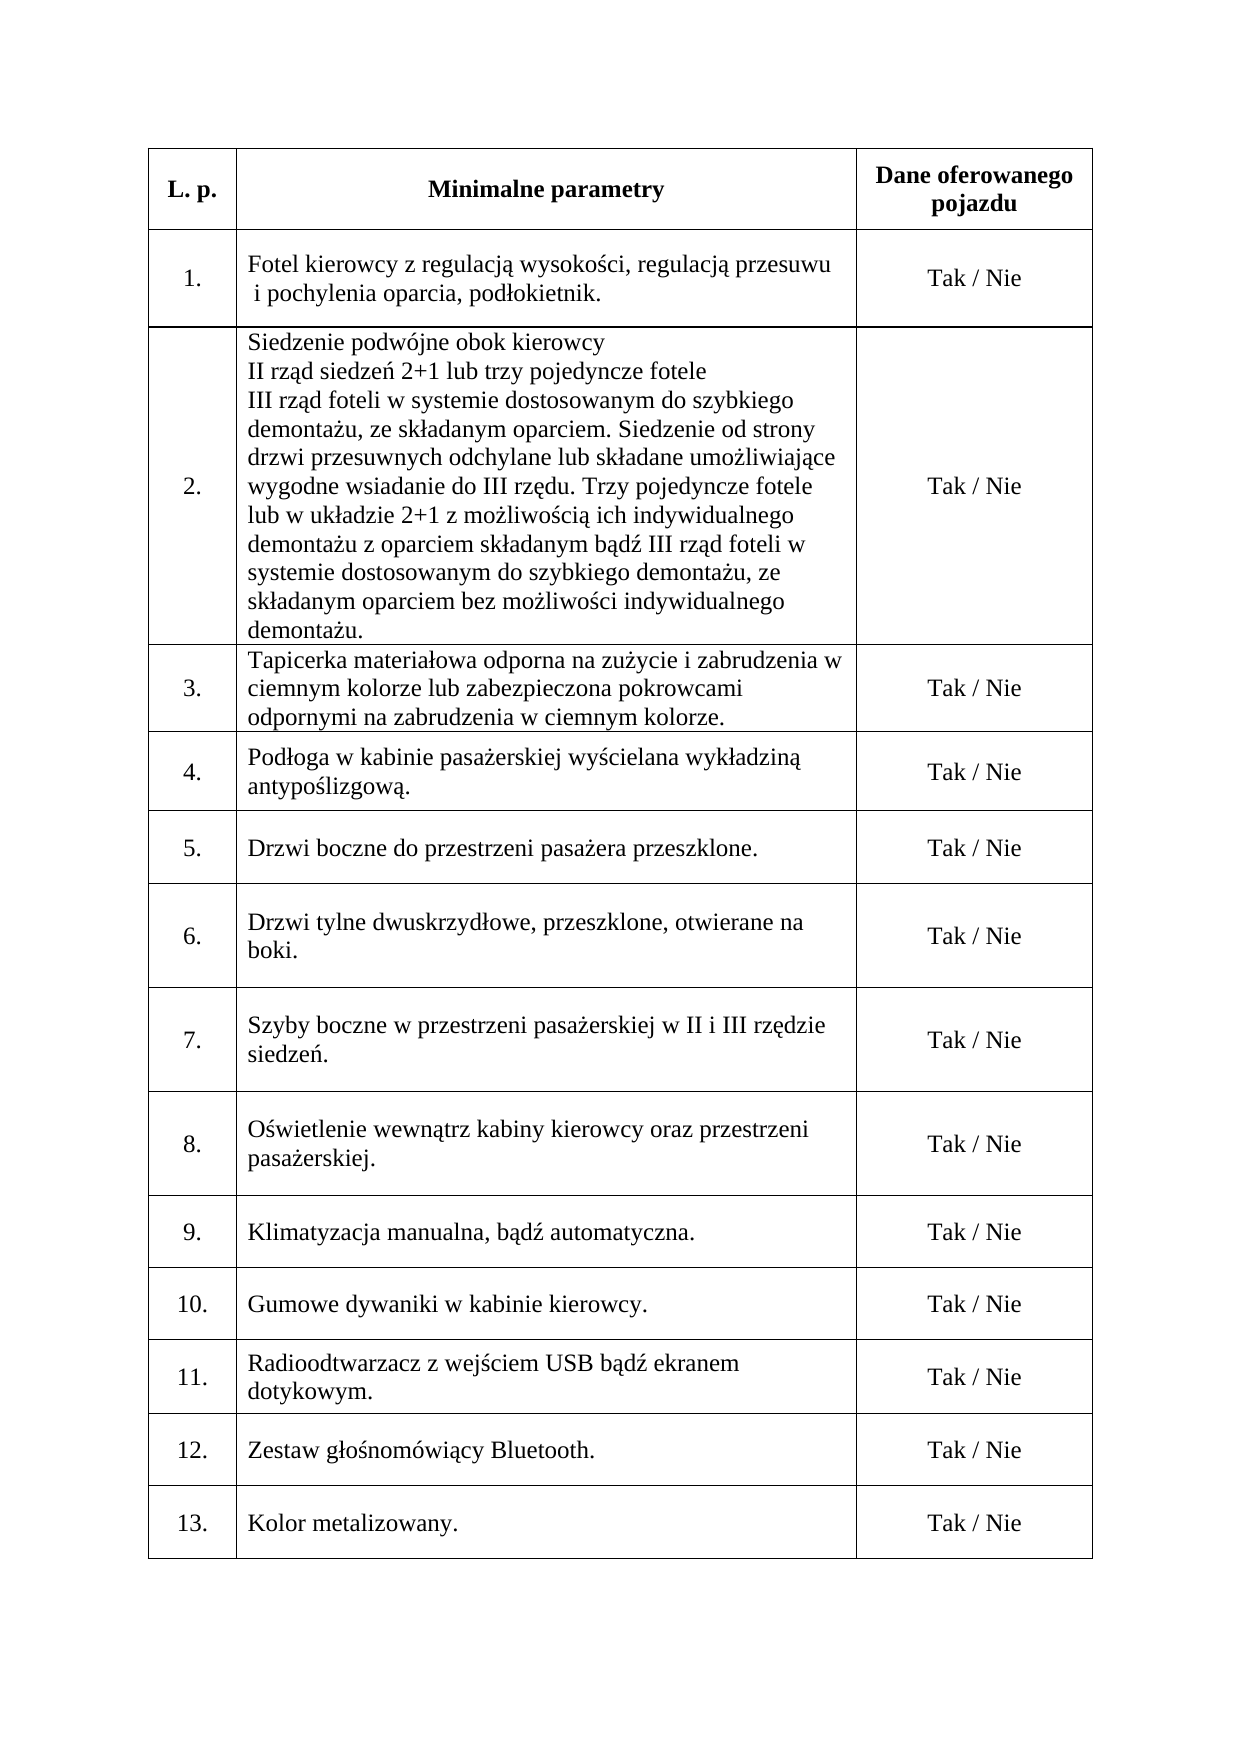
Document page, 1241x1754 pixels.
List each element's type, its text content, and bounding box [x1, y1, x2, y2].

table_cell Tak / Nie [857, 732, 1092, 810]
table_cell Tak / Nie [857, 1414, 1092, 1485]
table_cell 4. [149, 732, 236, 810]
table_cell Tak / Nie [857, 328, 1092, 644]
table_cell 13. [149, 1486, 236, 1558]
table_cell Kolor metalizowany. [237, 1486, 856, 1558]
table_header Minimalne parametry [237, 149, 856, 228]
table_cell Tak / Nie [857, 1196, 1092, 1267]
table_cell Tak / Nie [857, 1340, 1092, 1412]
table_cell Tak / Nie [857, 884, 1092, 987]
table_cell Drzwi boczne do przestrzeni pasażera przeszklone. [237, 811, 856, 883]
table_cell 10. [149, 1268, 236, 1339]
table_cell Tak / Nie [857, 1092, 1092, 1194]
table_cell Tapicerka materiałowa odporna na zużycie i zabrudzenia w ciemnym kolorze lub zabezpieczona pokrowcami odpornymi na zabrudzenia w ciemnym kolorze. [237, 645, 856, 731]
table_cell 11. [149, 1340, 236, 1412]
table_header L. p. [149, 149, 236, 228]
table_cell 6. [149, 884, 236, 987]
table_cell 9. [149, 1196, 236, 1267]
table_header Dane oferowanego pojazdu [857, 149, 1092, 228]
table_cell Fotel kierowcy z regulacją wysokości, regulacją przesuwu i pochylenia oparcia, podłokietnik. [237, 230, 856, 326]
table_cell 1. [149, 230, 236, 326]
table_cell Tak / Nie [857, 811, 1092, 883]
table_cell Tak / Nie [857, 1268, 1092, 1339]
table_cell Oświetlenie wewnątrz kabiny kierowcy oraz przestrzeni pasażerskiej. [237, 1092, 856, 1194]
table_cell Drzwi tylne dwuskrzydłowe, przeszklone, otwierane na boki. [237, 884, 856, 987]
table_cell Tak / Nie [857, 988, 1092, 1091]
table_cell 12. [149, 1414, 236, 1485]
table_cell Tak / Nie [857, 1486, 1092, 1558]
table_cell 8. [149, 1092, 236, 1194]
table_cell Tak / Nie [857, 230, 1092, 326]
table_cell 2. [149, 328, 236, 644]
table_cell 3. [149, 645, 236, 731]
table_cell Radioodtwarzacz z wejściem USB bądź ekranem dotykowym. [237, 1340, 856, 1412]
table_cell Siedzenie podwójne obok kierowcy II rząd siedzeń 2+1 lub trzy pojedyncze fotele III rząd foteli w systemie dostosowanym do szybkiego demontażu, ze składanym oparciem. Siedzenie od strony drzwi przesuwnych odchylane lub składane umożliwiające wygodne wsiadanie do III rzędu. Trzy pojedyncze fotele lub w układzie 2+1 z możliwością ich indywidualnego demontażu z oparciem składanym bądź III rząd foteli w systemie dostosowanym do szybkiego demontażu, ze składanym oparciem bez możliwości indywidualnego demontażu. [237, 328, 856, 644]
table_cell Klimatyzacja manualna, bądź automatyczna. [237, 1196, 856, 1267]
table_cell Podłoga w kabinie pasażerskiej wyścielana wykładziną antypoślizgową. [237, 732, 856, 810]
table_cell Tak / Nie [857, 645, 1092, 731]
table_cell 5. [149, 811, 236, 883]
table_cell Gumowe dywaniki w kabinie kierowcy. [237, 1268, 856, 1339]
table_cell Zestaw głośnomówiący Bluetooth. [237, 1414, 856, 1485]
table_cell 7. [149, 988, 236, 1091]
table_cell Szyby boczne w przestrzeni pasażerskiej w II i III rzędzie siedzeń. [237, 988, 856, 1091]
